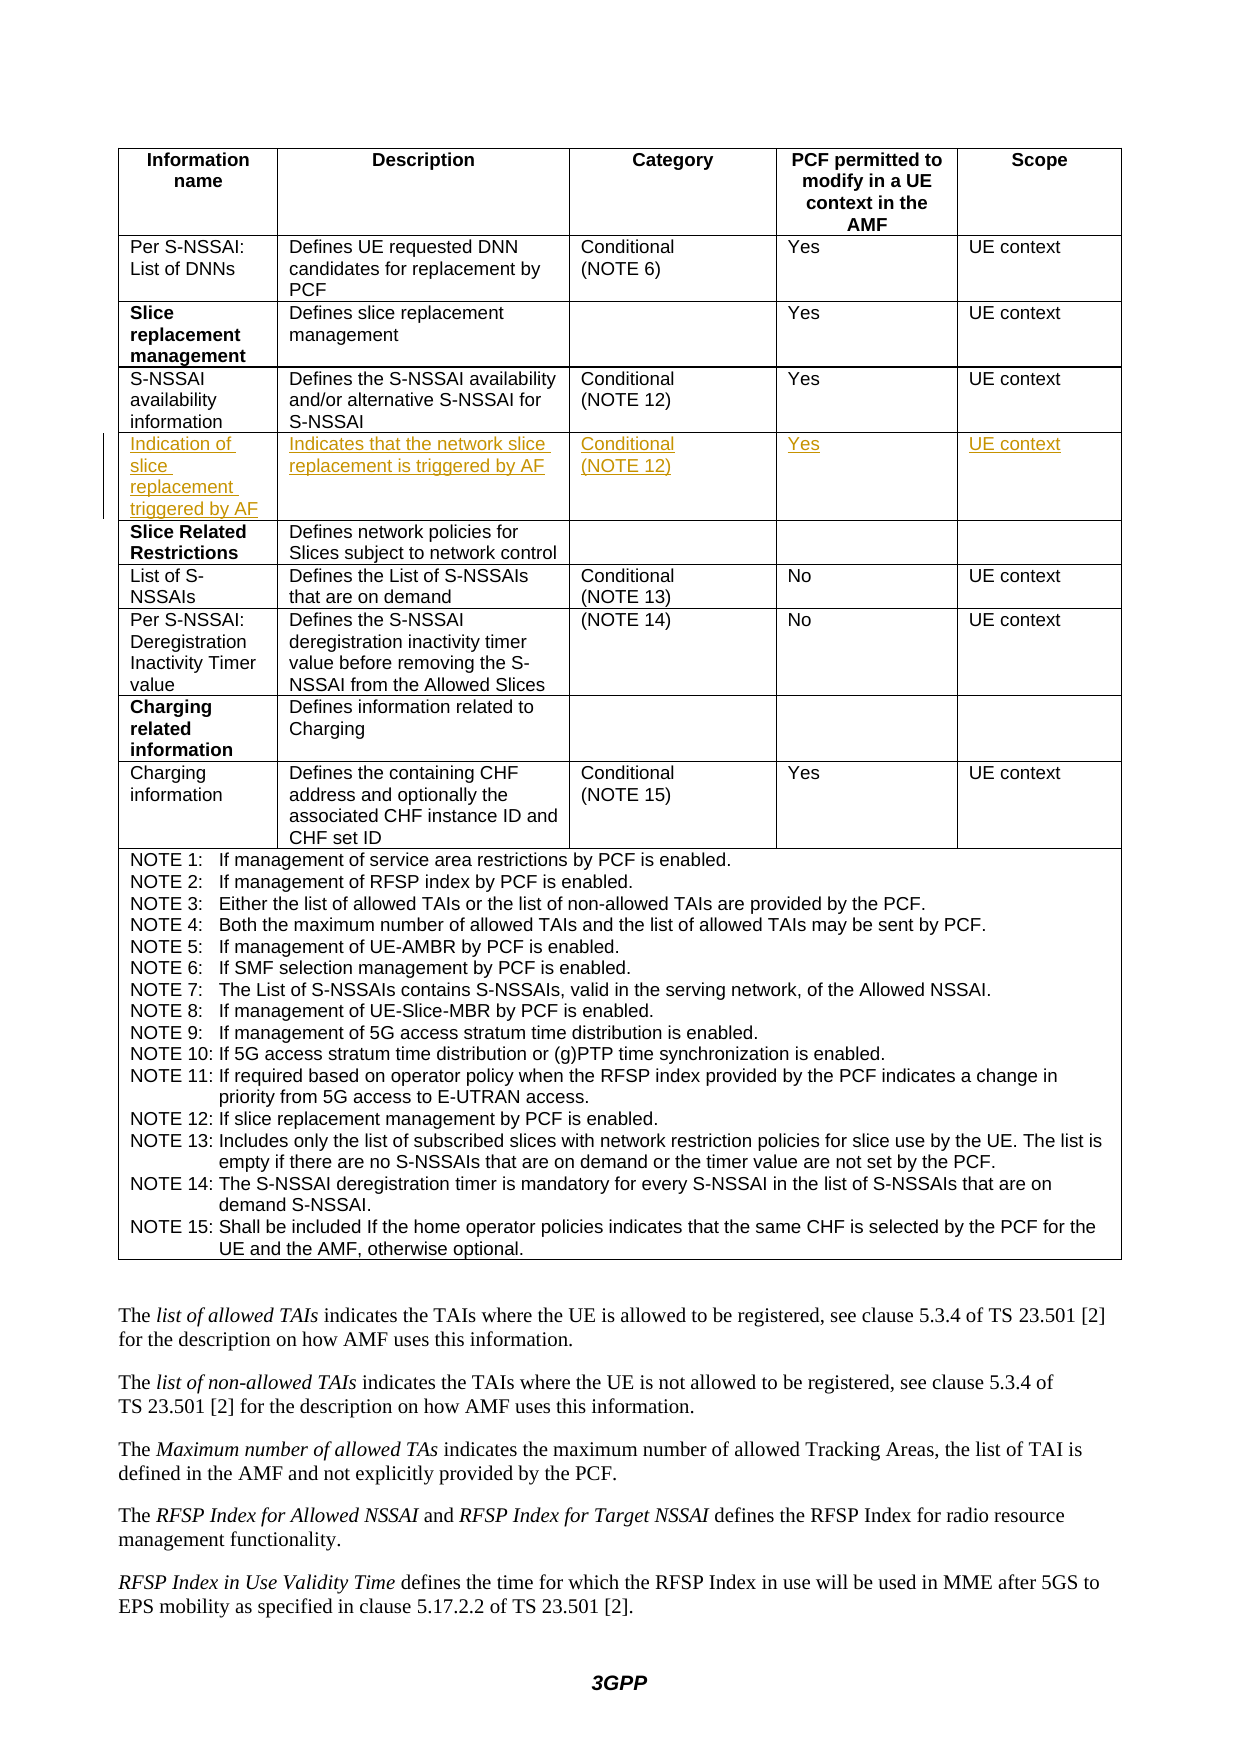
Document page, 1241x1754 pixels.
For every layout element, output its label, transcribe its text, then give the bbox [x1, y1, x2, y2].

table_cell Defines UE requested DNN candidates for replacement by PCF [278, 236, 569, 301]
table_cell S-NSSAI availability information [119, 368, 277, 432]
table_cell [777, 433, 957, 519]
table_cell Conditional (NOTE 6) [570, 236, 776, 301]
table_cell Conditional (NOTE 13) [570, 565, 776, 608]
table_cell List of S-NSSAIs [119, 565, 277, 608]
table_cell [570, 433, 776, 519]
table_cell Defines the S-NSSAI deregistration inactivity timer value before removing the S-NSSAI from the Allowed Slices [278, 609, 569, 695]
table_cell UE context [958, 565, 1121, 608]
table_cell Defines slice replacement management [278, 302, 569, 366]
table_cell Charging related information [119, 696, 277, 761]
table_cell Yes [777, 762, 957, 848]
table_header Information name [119, 149, 277, 235]
table_cell UE context [958, 368, 1121, 432]
table_cell [119, 433, 277, 519]
table_cell [570, 696, 776, 761]
text The Maximum number of allowed TAs indicates the maximum number of allowed Tracking Areas, the list of TAI is defined in the AMF and not explicitly provided by the PCF. [118, 1436, 1122, 1484]
table_header Scope [958, 149, 1121, 235]
table_cell UE context [958, 302, 1121, 366]
table_cell [570, 302, 776, 366]
table_cell [958, 433, 1121, 519]
text The list of non-allowed TAIs indicates the TAIs where the UE is not allowed to be registered, see clause 5.3.4 of TS 23.501 [2] for the description on how AMF uses this information. [118, 1369, 1122, 1418]
table_cell NOTE 1: If management of service area restrictions by PCF is enabled. NOTE 2: If management of RFSP index by PCF is enabled. NOTE 3: Either the list of allowed TAIs or the list of non-allowed TAIs are provided by the PCF. NOTE 4: Both the maximum number of allowed TAIs and the list of allowed TAIs may be sent by PCF. NOTE 5: If management of UE-AMBR by PCF is enabled. NOTE 6: If SMF selection management by PCF is enabled. NOTE 7: The List of S-NSSAIs contains S-NSSAIs, valid in the serving network, of the Allowed NSSAI. NOTE 8: If management of UE-Slice-MBR by PCF is enabled. NOTE 9: If management of 5G access stratum time distribution is enabled. NOTE 10: If 5G access stratum time distribution or (g)PTP time synchronization is enabled. NOTE 11: If required based on operator policy when the RFSP index provided by the PCF indicates a change in priority from 5G access to E-UTRAN access. NOTE 12: If slice replacement management by PCF is enabled. NOTE 13: Includes only the list of subscribed slices with network restriction policies for slice use by the UE. The list is empty if there are no S-NSSAIs that are on demand or the timer value are not set by the PCF. NOTE 14: The S-NSSAI deregistration timer is mandatory for every S-NSSAI in the list of S-NSSAIs that are on demand S-NSSAI. NOTE 15: Shall be included If the home operator policies indicates that the same CHF is selected by the PCF for the UE and the AMF, otherwise optional. [119, 849, 1121, 1259]
table_cell Per S-NSSAI: List of DNNs [119, 236, 277, 301]
text The RFSP Index for Allowed NSSAI and RFSP Index for Target NSSAI defines the RFSP Index for radio resource management functionality. [118, 1503, 1122, 1551]
table_header Description [278, 149, 569, 235]
table_cell Defines the S-NSSAI availability and/or alternative S-NSSAI for S-NSSAI [278, 368, 569, 432]
table_cell Yes [777, 236, 957, 301]
table_cell Defines network policies for Slices subject to network control [278, 521, 569, 564]
table_header PCF permitted to modify in a UE context in the AMF [777, 149, 957, 235]
table_cell UE context [958, 236, 1121, 301]
text The list of allowed TAIs indicates the TAIs where the UE is allowed to be registered, see clause 5.3.4 of TS 23.501 [2] for the description on how AMF uses this information. [118, 1303, 1122, 1351]
table_cell Yes [777, 368, 957, 432]
table_cell Slice Related Restrictions [119, 521, 277, 564]
table_header Category [570, 149, 776, 235]
table_cell (NOTE 14) [570, 609, 776, 695]
table_cell No [777, 609, 957, 695]
table_cell Defines the List of S-NSSAIs that are on demand [278, 565, 569, 608]
table_cell [958, 696, 1121, 761]
table_cell [570, 521, 776, 564]
table_cell Conditional (NOTE 15) [570, 762, 776, 848]
table_cell Slice replacement management [119, 302, 277, 366]
table_cell No [777, 565, 957, 608]
table_cell Charging information [119, 762, 277, 848]
table_cell [958, 521, 1121, 564]
table_cell [278, 433, 569, 519]
table_cell UE context [958, 609, 1121, 695]
table_cell Yes [777, 302, 957, 366]
table_cell [777, 696, 957, 761]
table_cell Defines information related to Charging [278, 696, 569, 761]
table_cell Defines the containing CHF address and optionally the associated CHF instance ID and CHF set ID [278, 762, 569, 848]
table_cell Conditional (NOTE 12) [570, 368, 776, 432]
table_cell UE context [958, 762, 1121, 848]
table_cell Per S-NSSAI: Deregistration Inactivity Timer value [119, 609, 277, 695]
text RFSP Index in Use Validity Time defines the time for which the RFSP Index in use will be used in MME after 5GS to EPS mobility as specified in clause 5.17.2.2 of TS 23.501 [2]. [118, 1570, 1122, 1618]
table_cell [777, 521, 957, 564]
